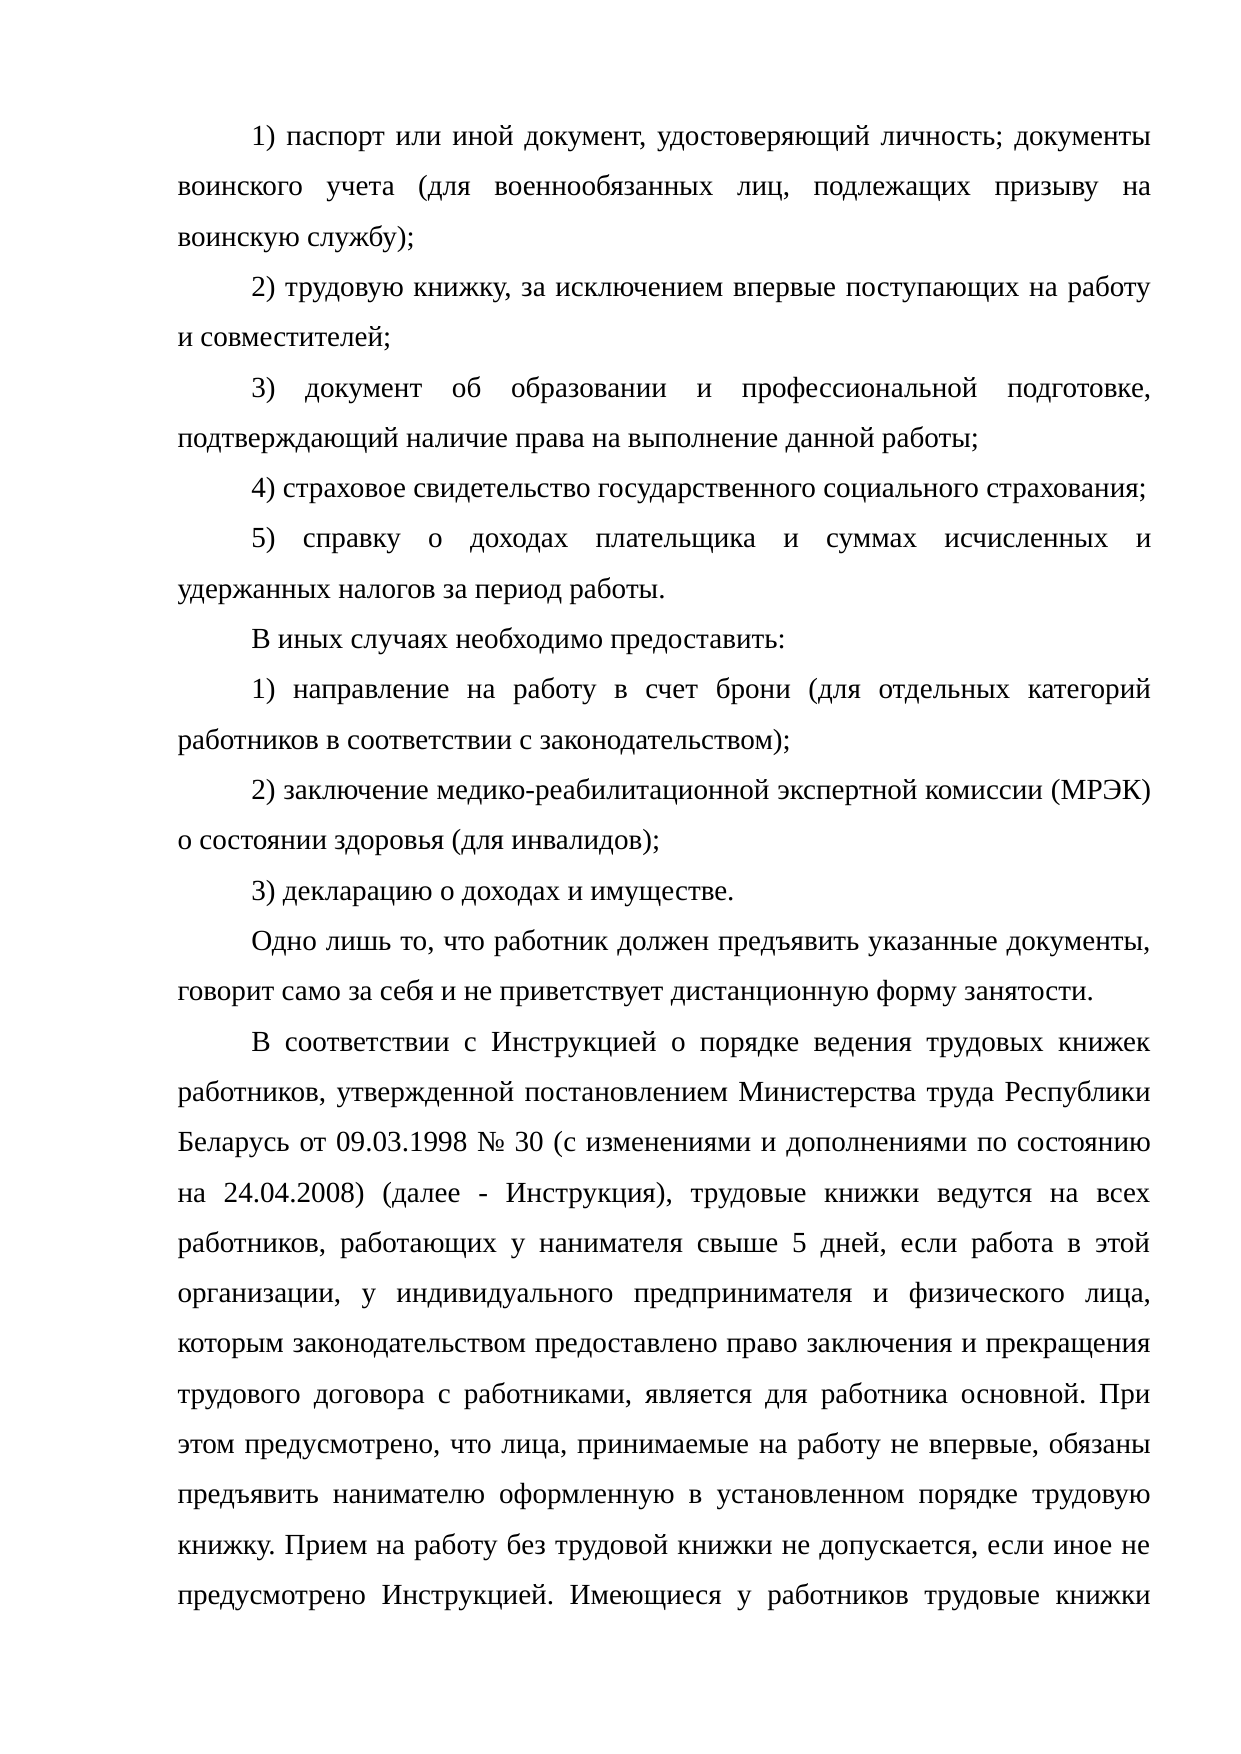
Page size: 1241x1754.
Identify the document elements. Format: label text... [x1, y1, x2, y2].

text В иных случаях необходимо предоставить: [177, 621, 1152, 655]
text 3) документ об образовании и профессиональной подготовке, подтверждающий наличие права на выполнение данной работы; [177, 370, 1152, 453]
text 2) заключение медико-реабилитационной экспертной комиссии (МРЭК) о состоянии здоровья (для инвалидов); [177, 772, 1152, 856]
text 3) декларацию о доходах и имуществе. [177, 873, 1152, 906]
text 1) направление на работу в счет брони (для отдельных категорий работников в соответствии с законодательством); [177, 672, 1152, 755]
text 5) справку о доходах плательщика и суммах исчисленных и удержанных налогов за период работы. [177, 521, 1152, 604]
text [177, 1024, 1152, 1611]
text Одно лишь то, что работник должен предъявить указанные документы, говорит само за себя и не приветствует дистанционную форму занятости. [177, 923, 1152, 1007]
text 1) паспорт или иной документ, удостоверяющий личность; документы воинского учета (для военнообязанных лиц, подлежащих призыву на воинскую службу); [177, 118, 1152, 252]
text 2) трудовую книжку, за исключением впервые поступающих на работу и совместителей; [177, 269, 1152, 353]
text 4) страховое свидетельство государственного социального страхования; [177, 470, 1152, 504]
